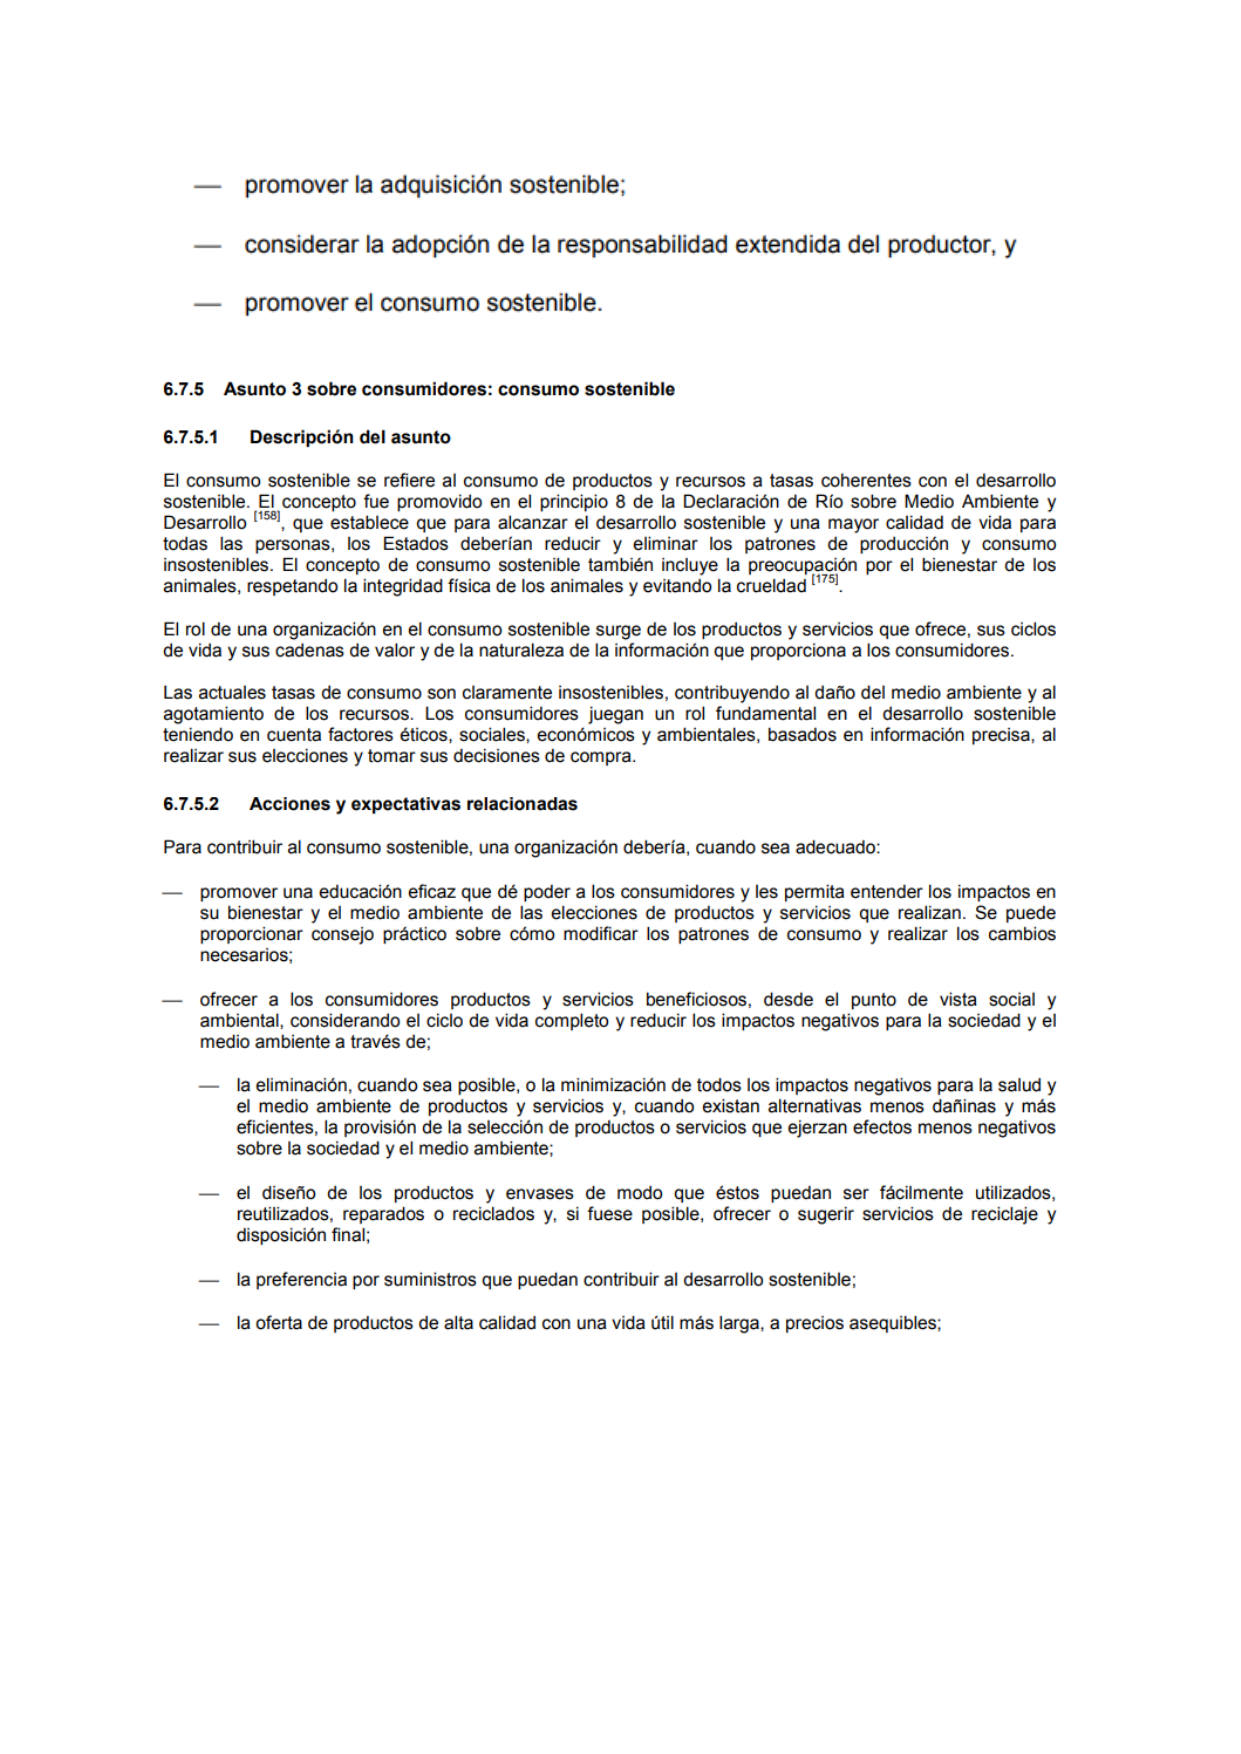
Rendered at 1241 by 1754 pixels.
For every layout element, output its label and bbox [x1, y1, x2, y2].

picture [150, 359, 1091, 1342]
picture [150, 150, 1089, 341]
